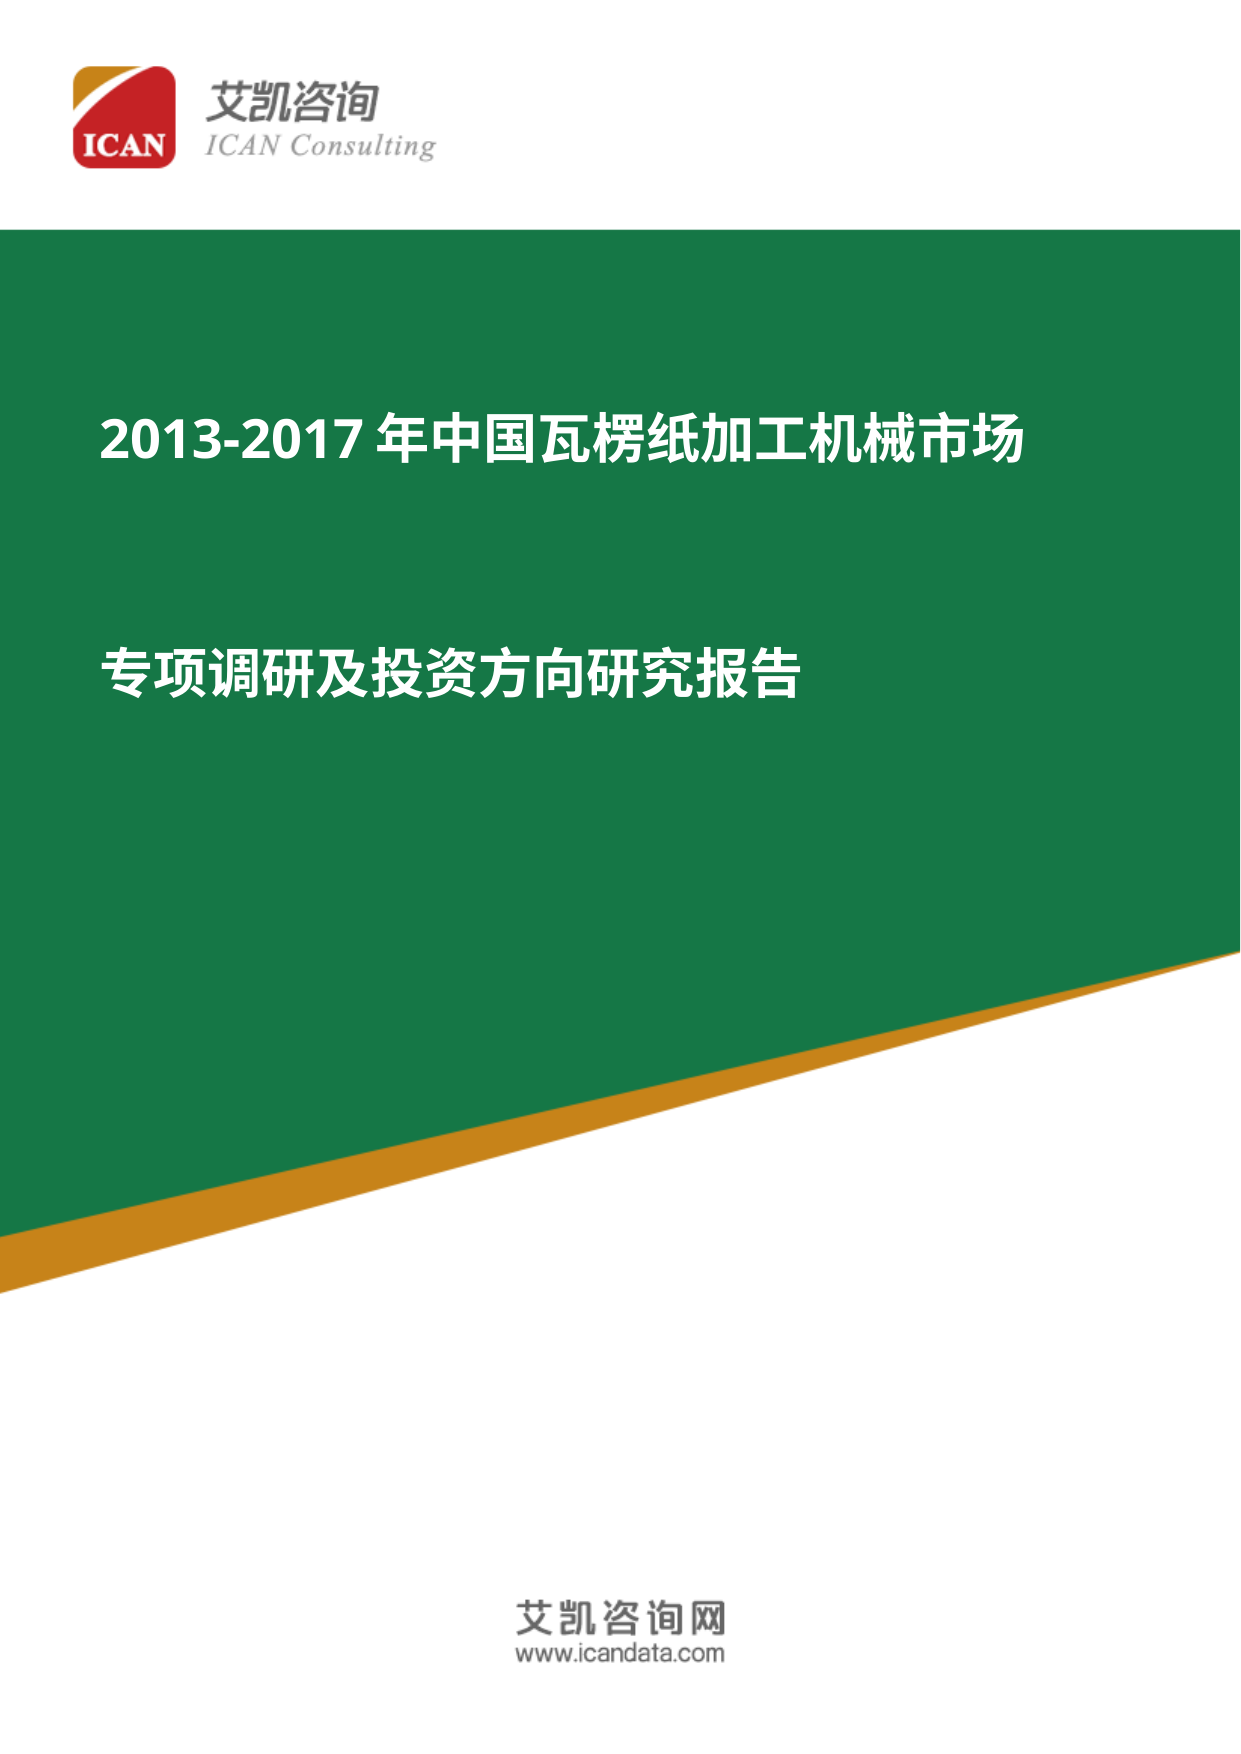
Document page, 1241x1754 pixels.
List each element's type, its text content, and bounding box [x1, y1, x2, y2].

subtitle 2013-2017年中国瓦楞纸加工机械市场专项调研及投资方向研究报告 [99, 386, 1053, 718]
picture [0, 5, 1241, 1754]
